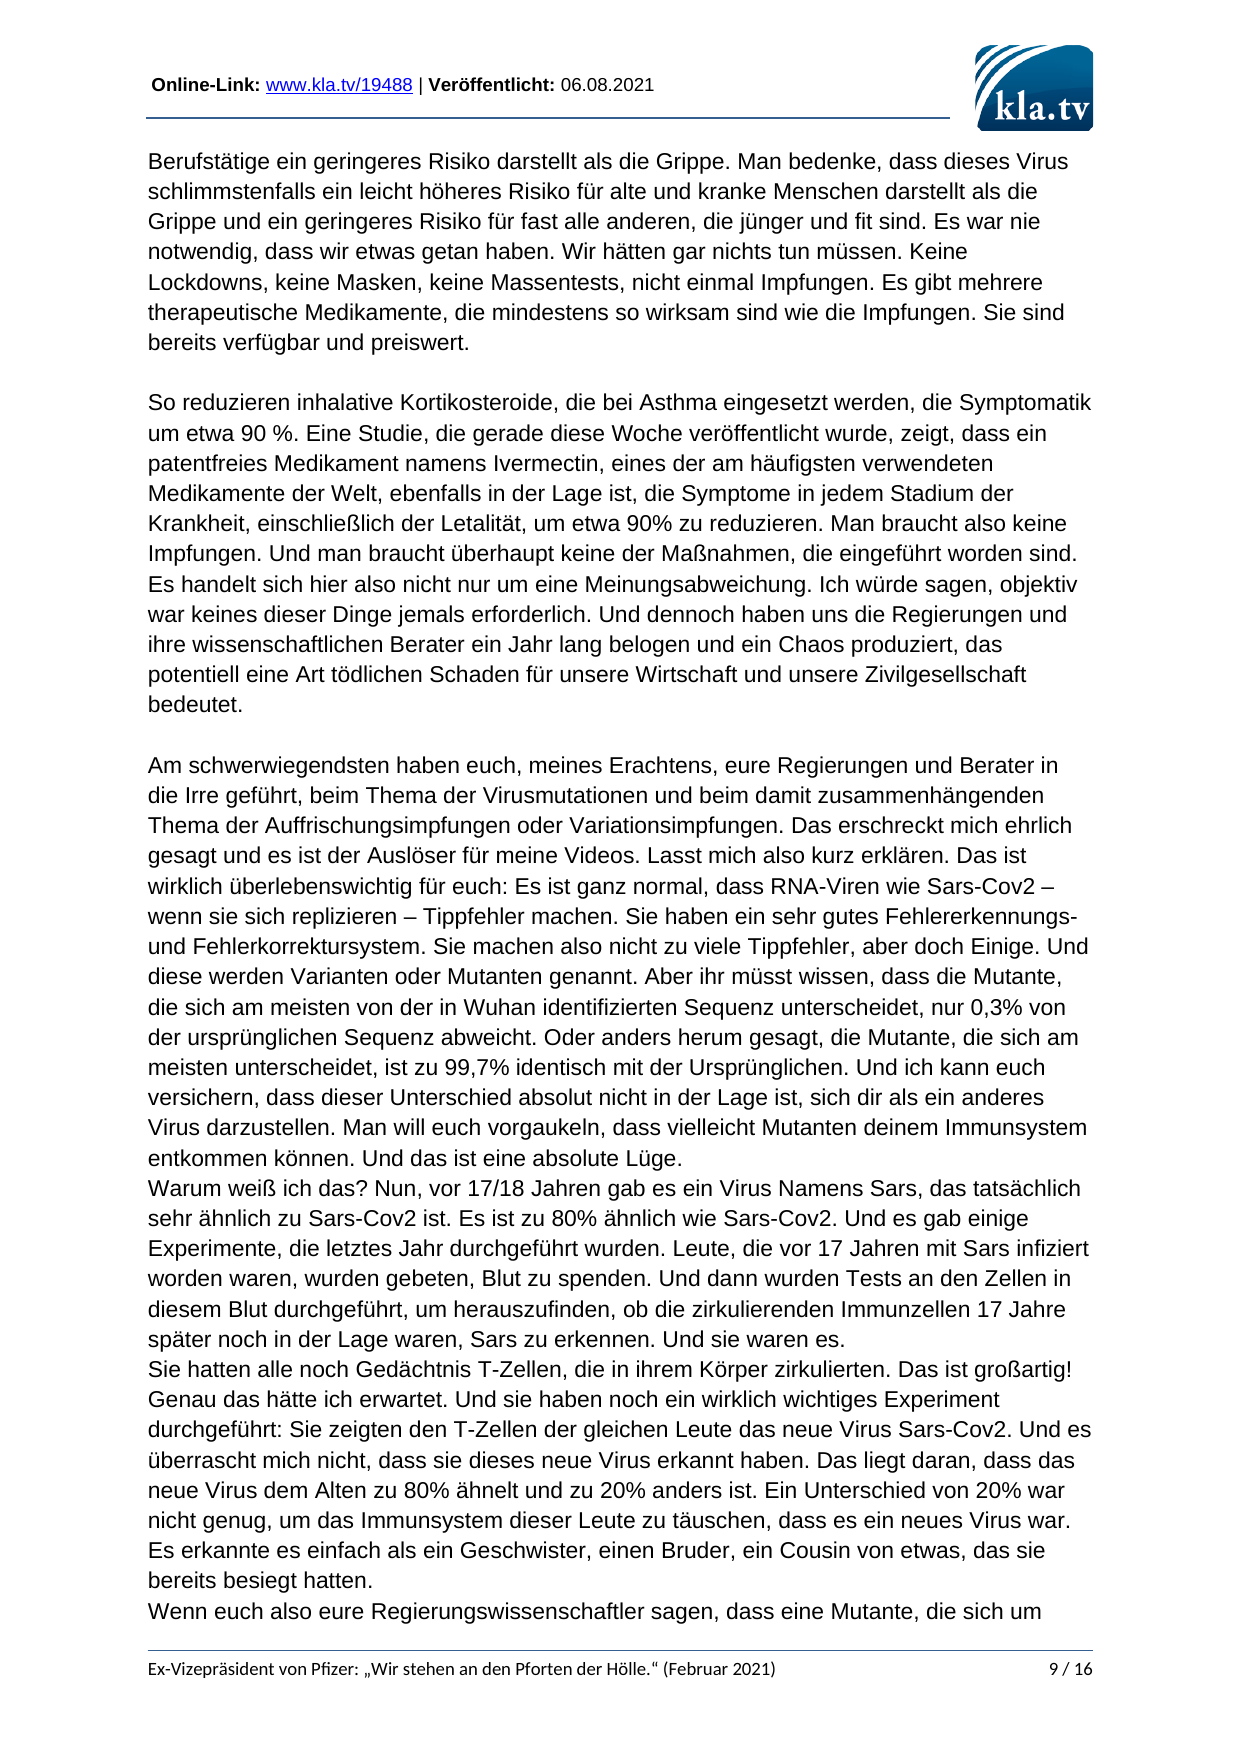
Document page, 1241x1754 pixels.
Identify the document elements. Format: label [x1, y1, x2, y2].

text [148, 148, 1093, 1624]
